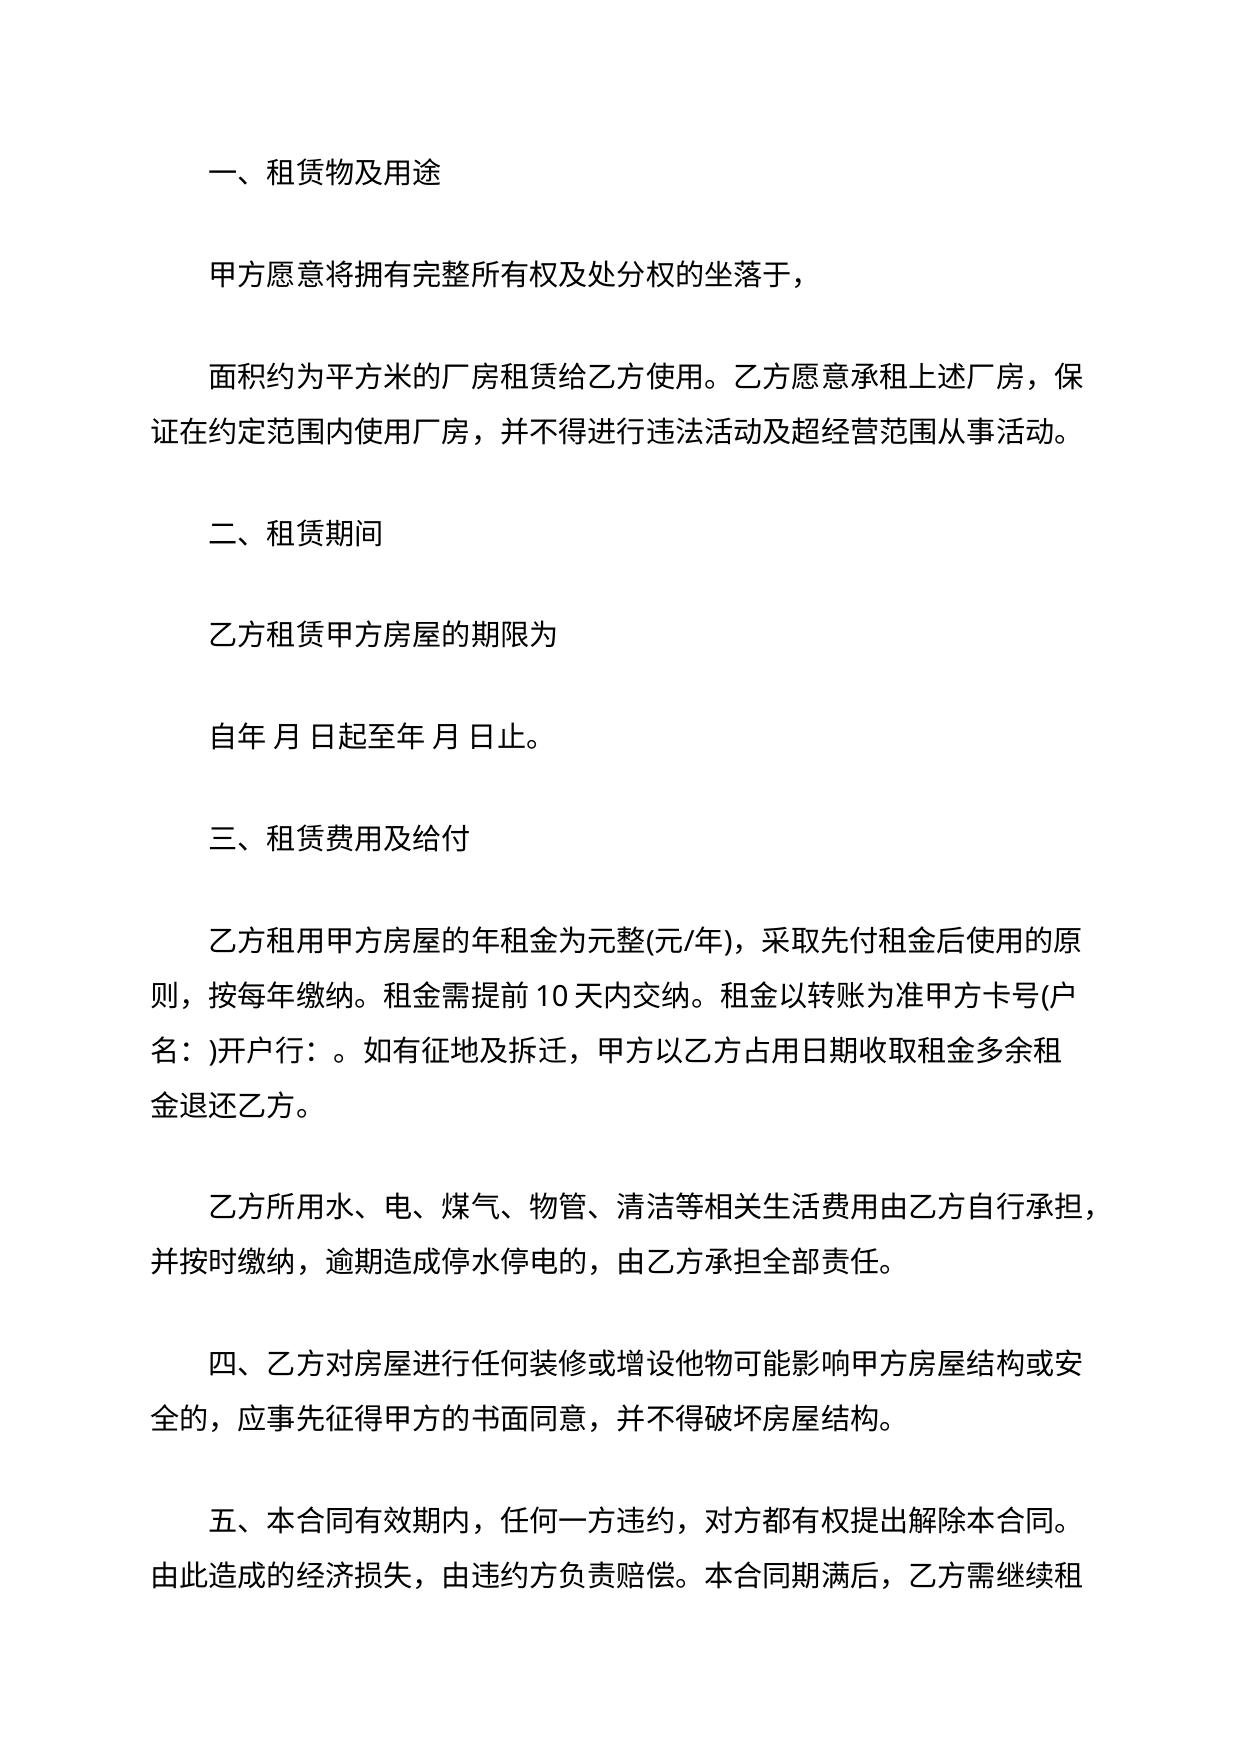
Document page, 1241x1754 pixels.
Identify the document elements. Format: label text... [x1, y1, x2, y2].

text 乙方所用水、电、煤气、物管、清洁等相关生活费用由乙方自行承担，并按时缴纳，逾期造成停水停电的，由乙方承担全部责任。 [150, 1184, 1090, 1281]
text 二、租赁期间 [150, 510, 1090, 552]
text 乙方租用甲方房屋的年租金为元整(元/年)，采取先付租金后使用的原则，按每年缴纳。租金需提前10天内交纳。租金以转账为准甲方卡号(户名：)开户行：。如有征地及拆迁，甲方以乙方占用日期收取租金多余租金退还乙方。 [150, 917, 1090, 1124]
text 一、租赁物及用途 [150, 150, 1090, 192]
text 甲方愿意将拥有完整所有权及处分权的坐落于， [150, 252, 1090, 294]
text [150, 1497, 1090, 1594]
text 四、乙方对房屋进行任何装修或增设他物可能影响甲方房屋结构或安全的，应事先征得甲方的书面同意，并不得破坏房屋结构。 [150, 1341, 1090, 1438]
text 三、租赁费用及给付 [150, 816, 1090, 858]
text 自年 月 日起至年 月 日止。 [150, 714, 1090, 756]
text 乙方租赁甲方房屋的期限为 [150, 612, 1090, 654]
text 面积约为平方米的厂房租赁给乙方使用。乙方愿意承租上述厂房，保证在约定范围内使用厂房，并不得进行违法活动及超经营范围从事活动。 [150, 353, 1090, 451]
